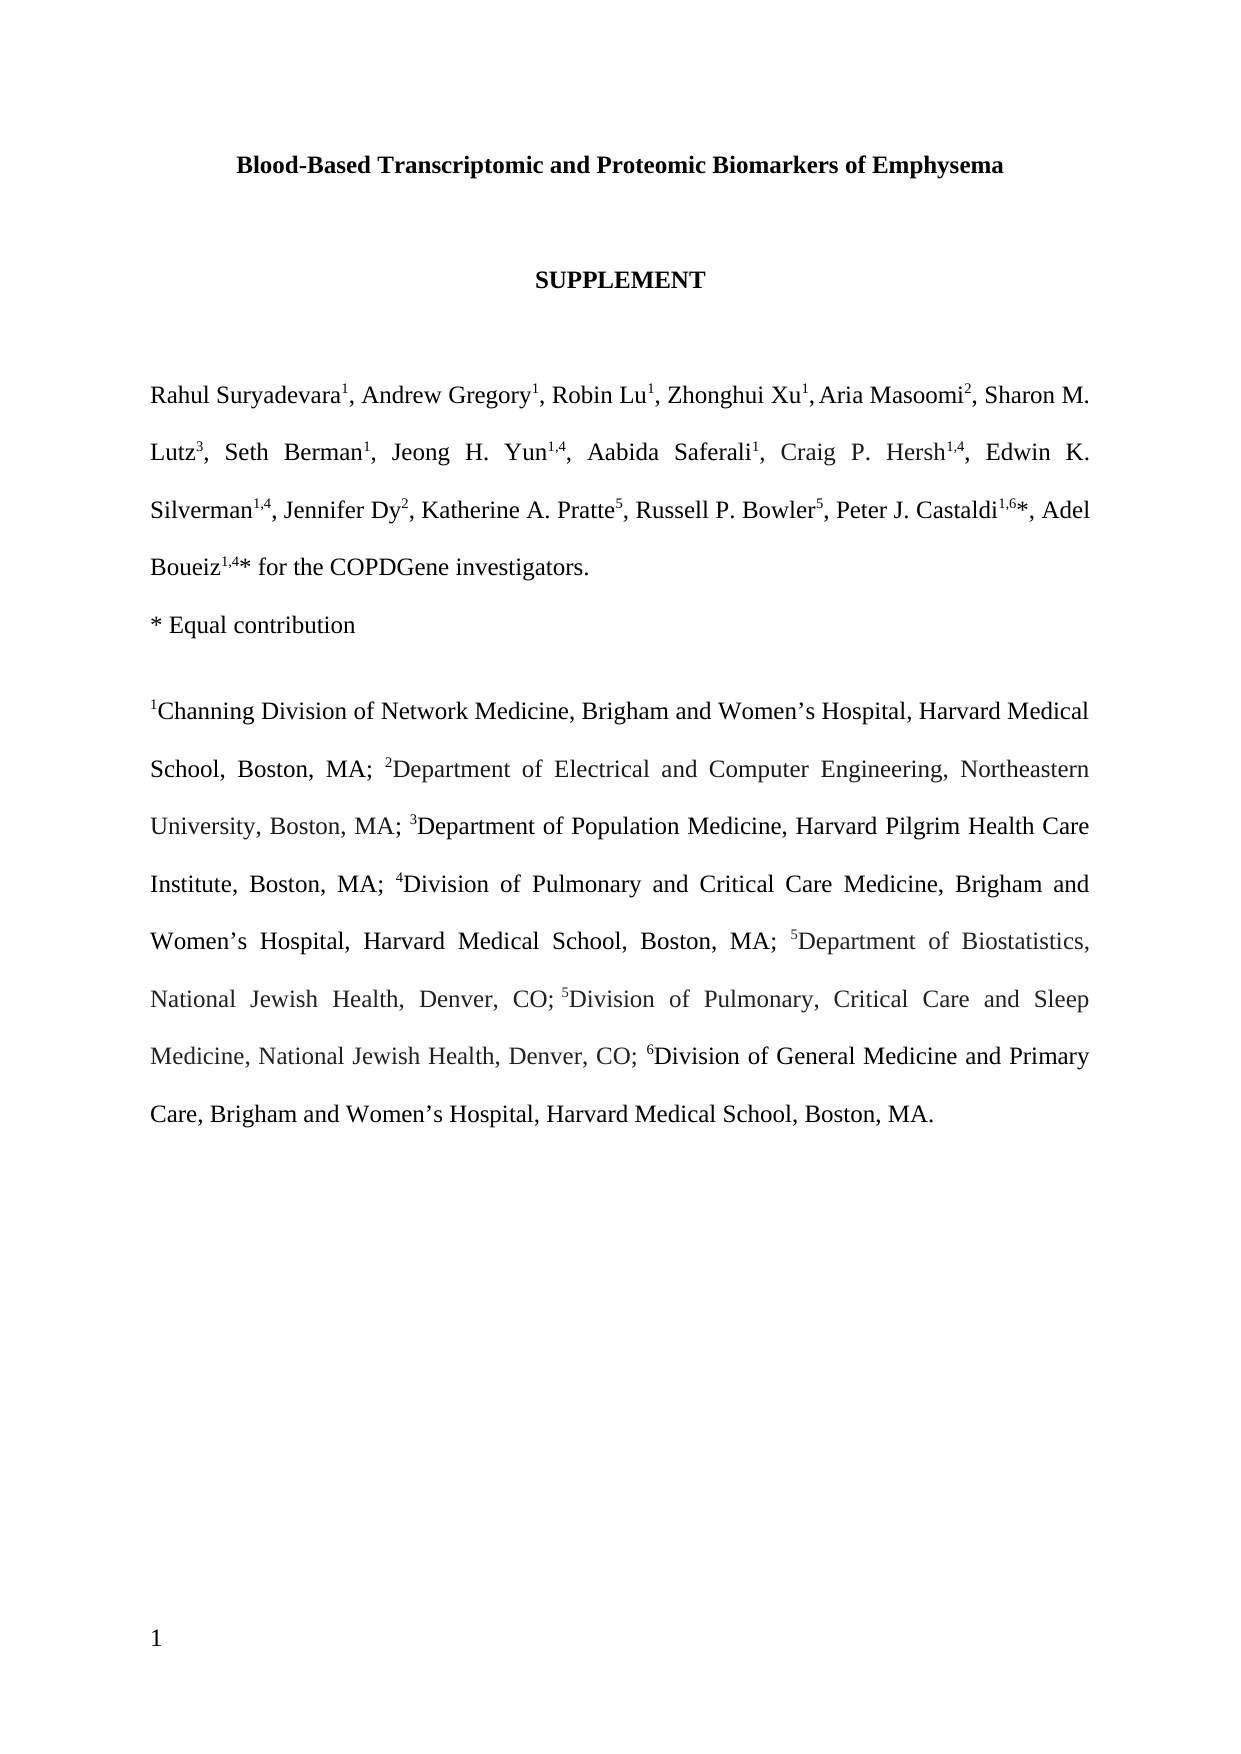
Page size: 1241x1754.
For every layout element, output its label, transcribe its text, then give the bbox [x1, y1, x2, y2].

text Rahul Suryadevara1, Andrew Gregory1, Robin Lu1, Zhonghui Xu1, Aria Masoomi2, Sharon M. Lutz3, Seth Berman1, Jeong H. Yun1,4, Aabida Saferali1, Craig P. Hersh1,4, Edwin K. Silverman1,4, Jennifer Dy2, Katherine A. Pratte5, Russell P. Bowler5, Peter J. Castaldi1,6*, Adel Boueiz1,4* for the COPDGene investigators. [150, 380, 1090, 581]
text SUPPLEMENT [150, 265, 1090, 294]
text 1Channing Division of Network Medicine, Brigham and Women’s Hospital, Harvard Medical School, Boston, MA; 2Department of Electrical and Computer Engineering, Northeastern University, Boston, MA; 3Department of Population Medicine, Harvard Pilgrim Health Care Institute, Boston, MA; 4Division of Pulmonary and Critical Care Medicine, Brigham and Women’s Hospital, Harvard Medical School, Boston, MA; 5Department of Biostatistics, National Jewish Health, Denver, CO; 5Division of Pulmonary, Critical Care and Sleep Medicine, National Jewish Health, Denver, CO; 6Division of General Medicine and Primary Care, Brigham and Women’s Hospital, Harvard Medical School, Boston, MA. [150, 1012, 1090, 1127]
text 1Channing Division of Network Medicine, Brigham and Women’s Hospital, Harvard Medical School, Boston, MA; 2Department of Electrical and Computer Engineering, Northeastern University, Boston, MA; 3Department of Population Medicine, Harvard Pilgrim Health Care Institute, Boston, MA; 4Division of Pulmonary and Critical Care Medicine, Brigham and Women’s Hospital, Harvard Medical School, Boston, MA; 5Department of Biostatistics, National Jewish Health, Denver, CO; 5Division of Pulmonary, Critical Care and Sleep Medicine, National Jewish Health, Denver, CO; 6Division of General Medicine and Primary Care, Brigham and Women’s Hospital, Harvard Medical School, Boston, MA. [150, 696, 1090, 984]
text Blood-Based Transcriptomic and Proteomic Biomarkers of Emphysema [150, 150, 1090, 179]
text * Equal contribution [150, 610, 1090, 639]
